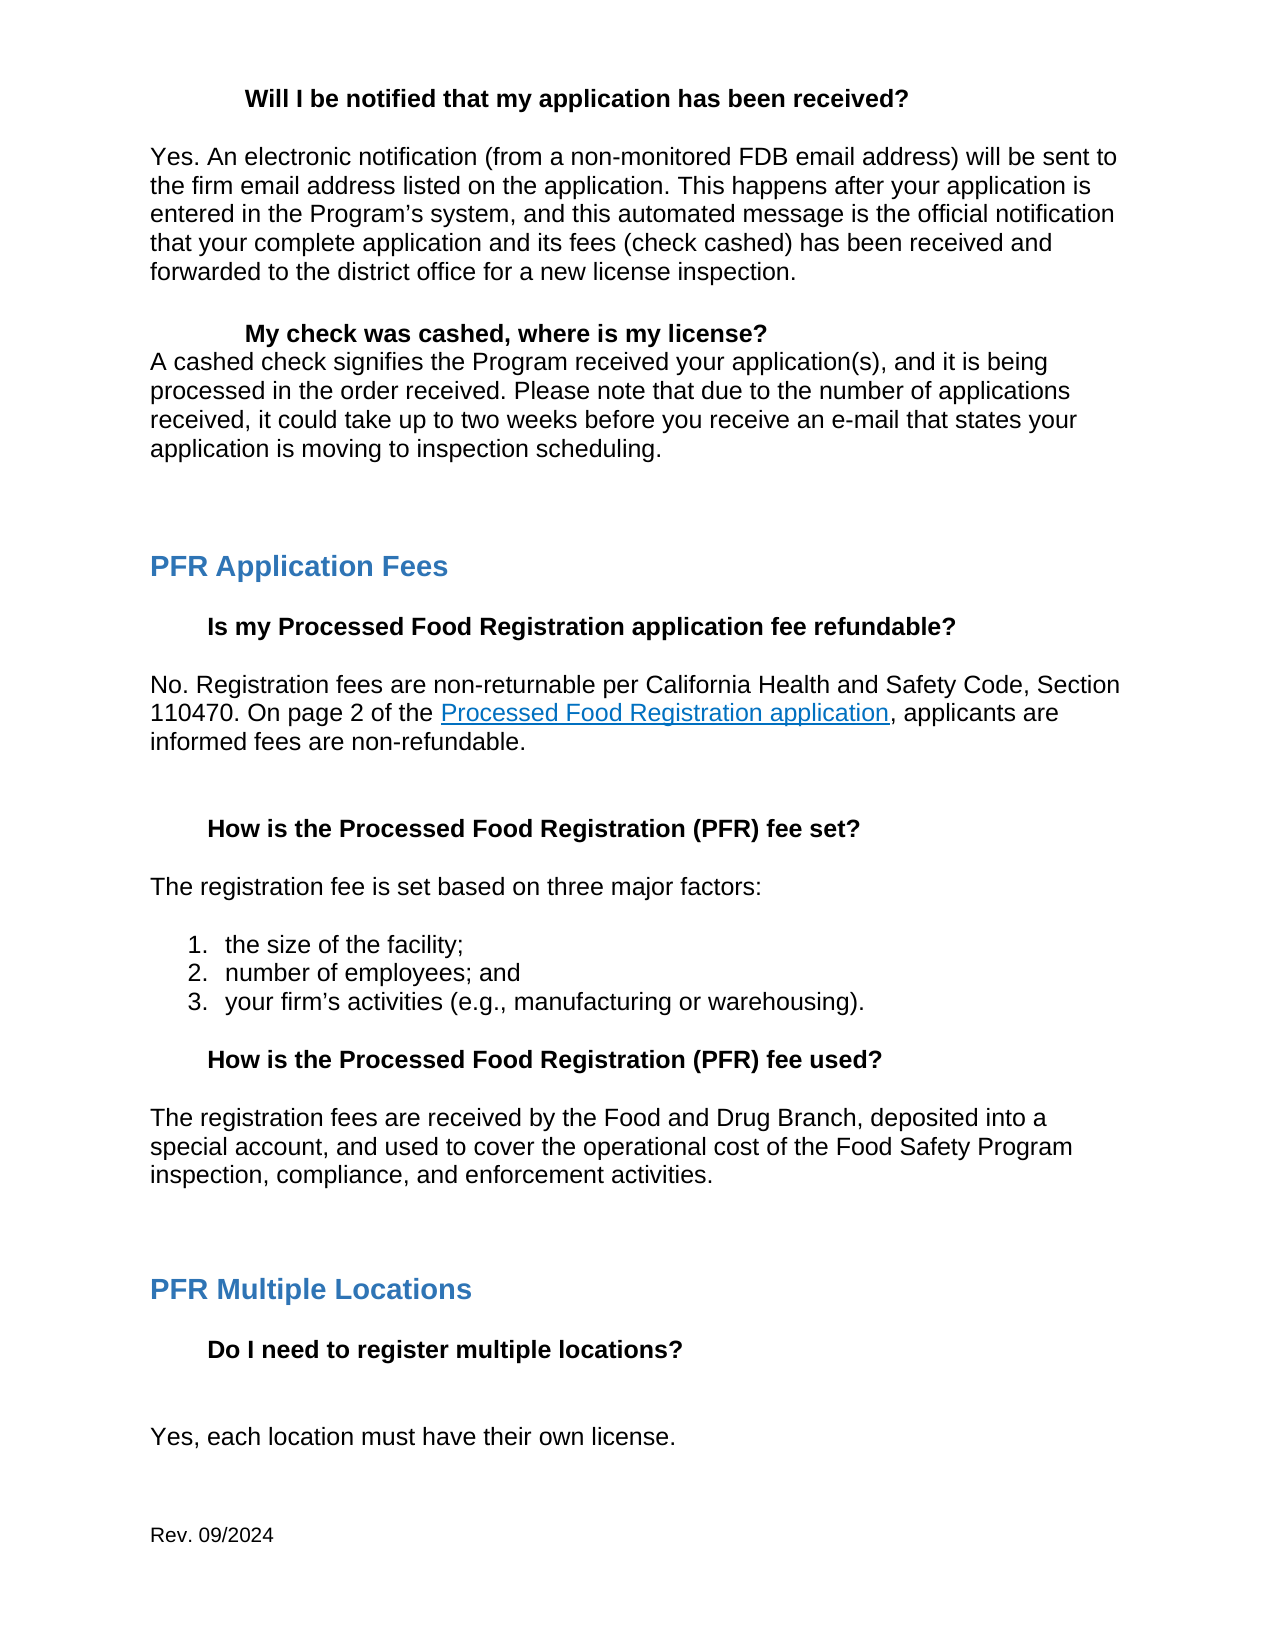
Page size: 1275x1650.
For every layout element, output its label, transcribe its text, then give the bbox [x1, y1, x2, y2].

text A cashed check signifies the Program received your application(s), and it is being processed in the order received. Please note that due to the number of applications received, it could take up to two weeks before you receive an e-mail that states your application is moving to inspection scheduling. [150, 347, 1125, 462]
subtitle How is the Processed Food Registration (PFR) fee set? [207, 814, 1125, 842]
text The registration fee is set based on three major factors: [150, 872, 1125, 900]
list your firm’s activities (e.g., manufacturing or warehousing). [187, 987, 1125, 1016]
text The registration fees are received by the Food and Drug Branch, deposited into a special account, and used to cover the operational cost of the Food Safety Program inspection, compliance, and enforcement activities. [728, 1103, 1125, 1189]
subtitle Do I need to register multiple locations? [207, 1335, 1125, 1363]
text No. Registration fees are non-returnable per California Health and Safety Code, Section 110470. On page 2 of the Processed Food Registration application, applicants are informed fees are non-refundable. [150, 669, 1125, 756]
text Yes. An electronic notification (from a non-monitored FDB email address) will be sent to the firm email address listed on the application. This happens after your application is entered in the Program’s system, and this automated message is the official notification that your complete application and its fees (check cashed) has been received and forwarded to the district office for a new license inspection. [150, 142, 1125, 286]
text Yes, each location must have their own license. [150, 1421, 1125, 1450]
subtitle How is the Processed Food Registration (PFR) fee used? [207, 1045, 1125, 1074]
subtitle My check was cashed, where is my license? [244, 318, 1125, 347]
subtitle Will I be notified that my application has been received? [244, 84, 1125, 113]
subtitle PFR Application Fees [150, 549, 1125, 582]
subtitle PFR Multiple Locations [150, 1272, 1125, 1306]
subtitle Is my Processed Food Registration application fee refundable? [207, 612, 1125, 640]
list the size of the facility; [187, 929, 1125, 958]
list number of employees; and [187, 958, 1125, 987]
